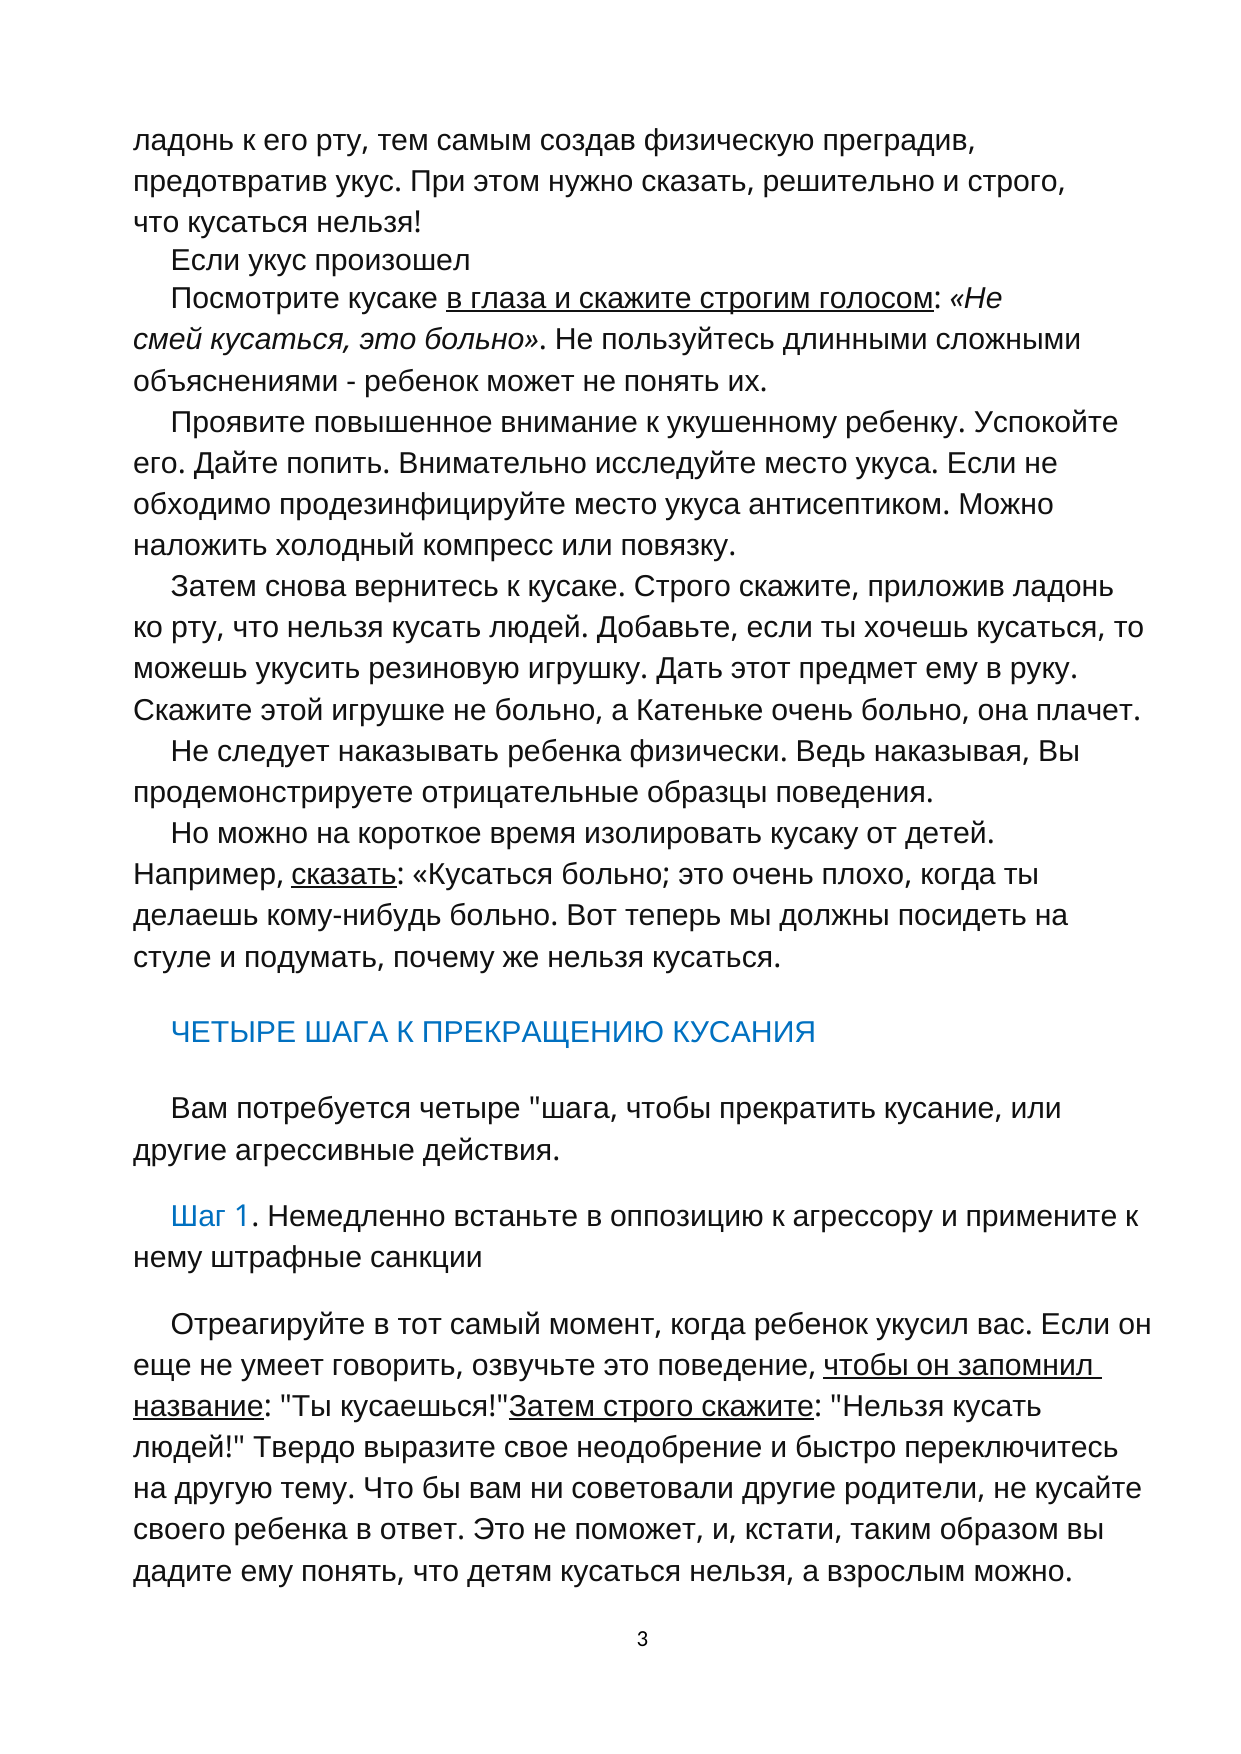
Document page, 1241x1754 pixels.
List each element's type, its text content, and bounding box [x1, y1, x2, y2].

text Вам потребуется четыре "шага, чтобы прекратить кусание, или другие агрессивные действия. [133, 1087, 1152, 1169]
text Отреагируйте в тот самый момент, когда ребенок укусил вас. Если он еще не умеет говорить, озвучьте это поведение, чтобы он запомнил название: "Ты кусаешься!"Затем строго скажите: "Нельзя кусать людей!" Твердо выразите свое неодобрение и быстро переключитесь на другую тему. Что бы вам ни советовали другие родители, не кусайте своего ребенка в ответ. Это не поможет, и, кстати, таким образом вы дадите ему понять, что детям кусаться нельзя, а взрослым можно. [133, 1302, 1152, 1590]
text Шаг 1. Немедленно встаньте в оппозицию к агрессору и примените к нему штрафные санкции [133, 1194, 1152, 1276]
text Если укус произошел [133, 242, 1152, 276]
text Не следует наказывать ребенка физически. Ведь наказывая, Вы продемонстрируете отрицательные образцы поведения. [133, 729, 1152, 811]
text Проявите повышенное внимание к укушенному ребенку. Успокойте его. Дайте попить. Внимательно исследуйте место укуса. Если не обходимо продезинфицируйте место укуса антисептиком. Можно наложить холодный компресс или повязку. [133, 400, 1152, 564]
text Затем снова вернитесь к кусаке. Строго скажите, приложив ладонь ко рту, что нельзя кусать людей. Добавьте, если ты хочешь кусаться, то можешь укусить резиновую игрушку. Дать этот предмет ему в руку. Скажите этой игрушке не больно, а Катеньке очень больно, она плачет. [133, 564, 1152, 729]
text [133, 118, 1152, 242]
text ЧЕТЫРЕ ШАГА К ПРЕКРАЩЕНИЮ КУСАНИЯ [133, 1011, 1152, 1052]
text Но можно на короткое время изолировать кусаку от детей. Например, сказать: «Кусаться больно; это очень плохо, когда ты делаешь кому-нибудь больно. Вот теперь мы должны посидеть на стуле и подумать, почему же нельзя кусаться. [133, 811, 1152, 976]
text Посмотрите кусаке в глаза и скажите строгим голосом: «Не смей кусаться, это больно». Не пользуйтесь длинными сложными объяснениями - ребенок может не понять их. [133, 276, 1152, 400]
